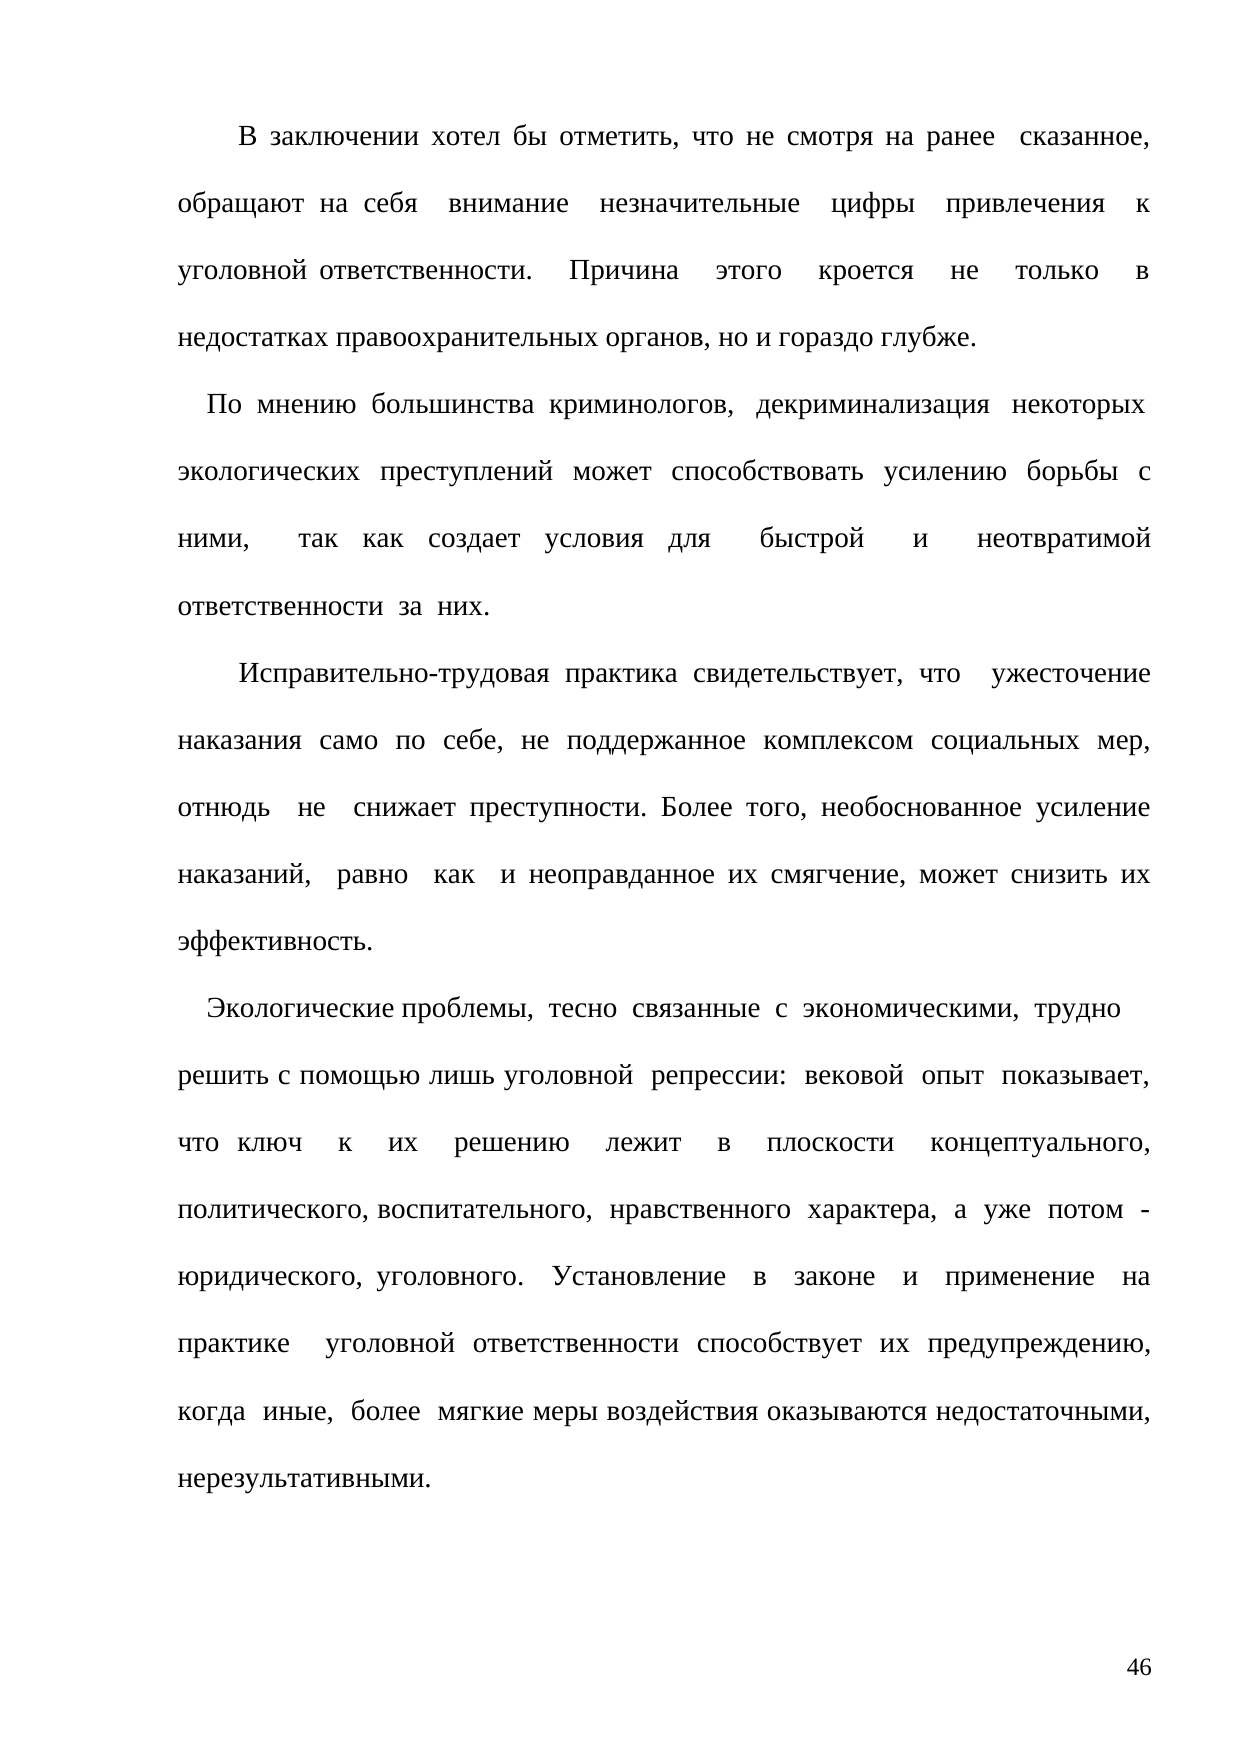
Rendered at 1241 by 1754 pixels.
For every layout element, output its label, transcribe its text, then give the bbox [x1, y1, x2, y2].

text экологических преступлений может способствовать усилению борьбы с ними, так как создает условия для быстрой и неотвратимой ответственности за них. [177, 453, 1152, 621]
text Исправительно-трудовая практика свидетельствует, что ужесточение наказания само по себе, не поддержанное комплексом социальных мер, отнюдь не снижает преступности. Более того, необоснованное усиление наказаний, равно как и неоправданное их смягчение, может снизить их эффективность. [177, 655, 1152, 957]
text В заключении хотел бы отметить, что не смотря на ранее сказанное, обращают на себя внимание незначительные цифры привлечения к уголовной ответственности. Причина этого кроется не только в недостатках правоохранительных органов, но и гораздо глубже. [177, 118, 1152, 353]
text Экологические проблемы, тесно связанные с экономическими, трудно [177, 990, 1152, 1024]
text решить с помощью лишь уголовной репрессии: вековой опыт показывает, что ключ к их решению лежит в плоскости концептуального, политического, воспитательного, нравственного характера, а уже потом - юридического, уголовного. Установление в законе и применение на практике уголовной ответственности способствует их предупреждению, когда иные, более мягкие меры воздействия оказываются недостаточными, нерезультативными. [177, 1057, 1152, 1493]
text По мнению большинства криминологов, декриминализация некоторых [177, 386, 1152, 420]
